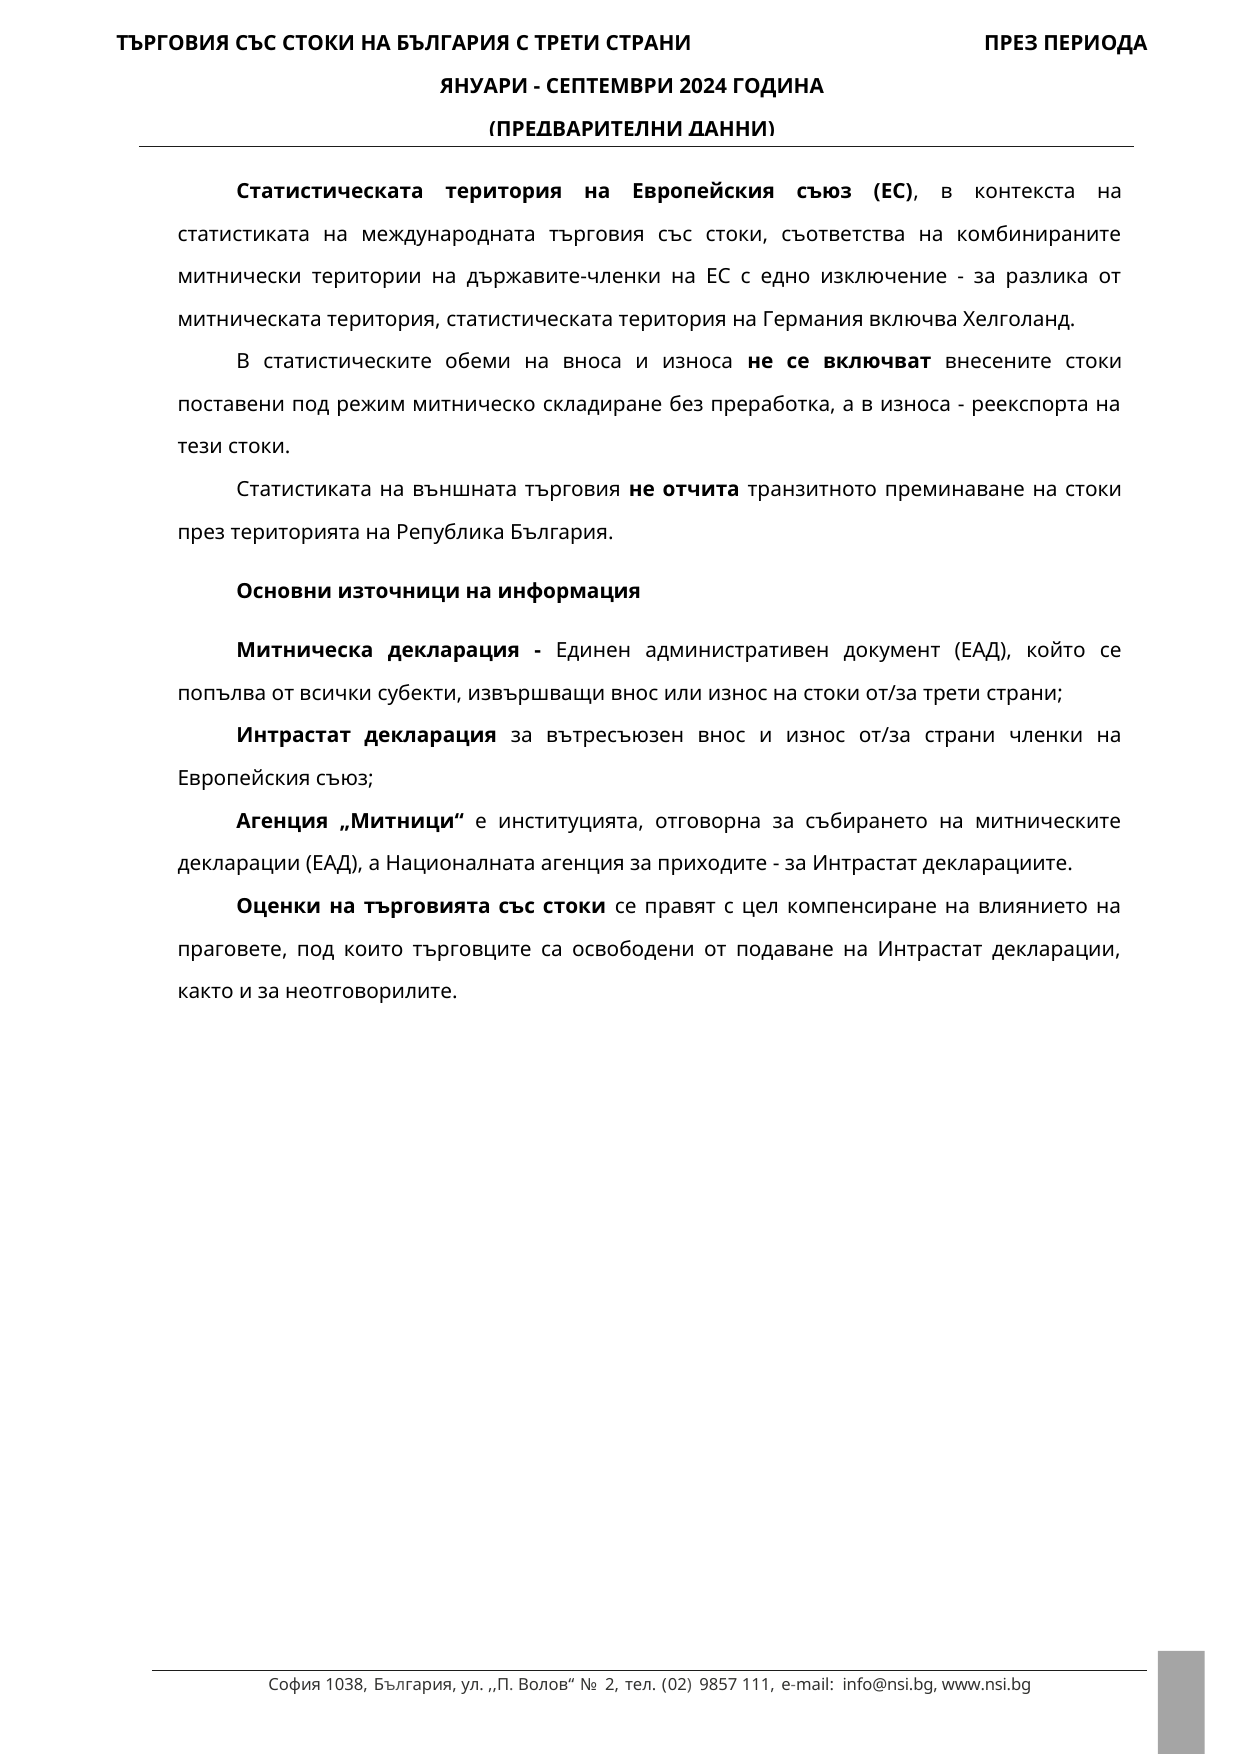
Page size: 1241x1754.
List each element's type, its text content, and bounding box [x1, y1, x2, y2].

text Агенция „Митници“ е институцията, отговорна за събирането на митническите декларации (ЕАД), а Националната агенция за приходите - за Интрастат декларациите. [177, 806, 1122, 877]
text В статистическите обеми на вноса и износа не се включват внесените стоки поставени под режим митническо складиране без преработка, а в износа - реекспорта на тези стоки. [177, 346, 1122, 460]
text Интрастат декларация за вътресъюзен внос и износ от/за страни членки на Европейския съюз; [177, 721, 1122, 792]
text Статистическата територия на Европейския съюз (ЕС), в контекста на статистиката на международната търговия със стоки, съответства на комбинираните митнически територии на държавите-членки на ЕС с едно изключение - за разлика от митническата територия, статистическата територия на Германия включва Хелголанд. [177, 176, 1122, 332]
text Митническа декларация - Единен административен документ (ЕАД), който се попълва от всички субекти, извършващи внос или износ на стоки от/за трети страни; [177, 635, 1122, 706]
text Основни източници на информация [177, 576, 1122, 604]
text Оценки на търговията със стоки се правят с цел компенсиране на влиянието на праговете, под които търговците са освободени от подаване на Интрастат декларации, както и за неотговорилите. [177, 891, 1122, 1005]
text Статистиката на външната търговия не отчита транзитното преминаване на стоки през територията на Република България. [177, 474, 1122, 545]
